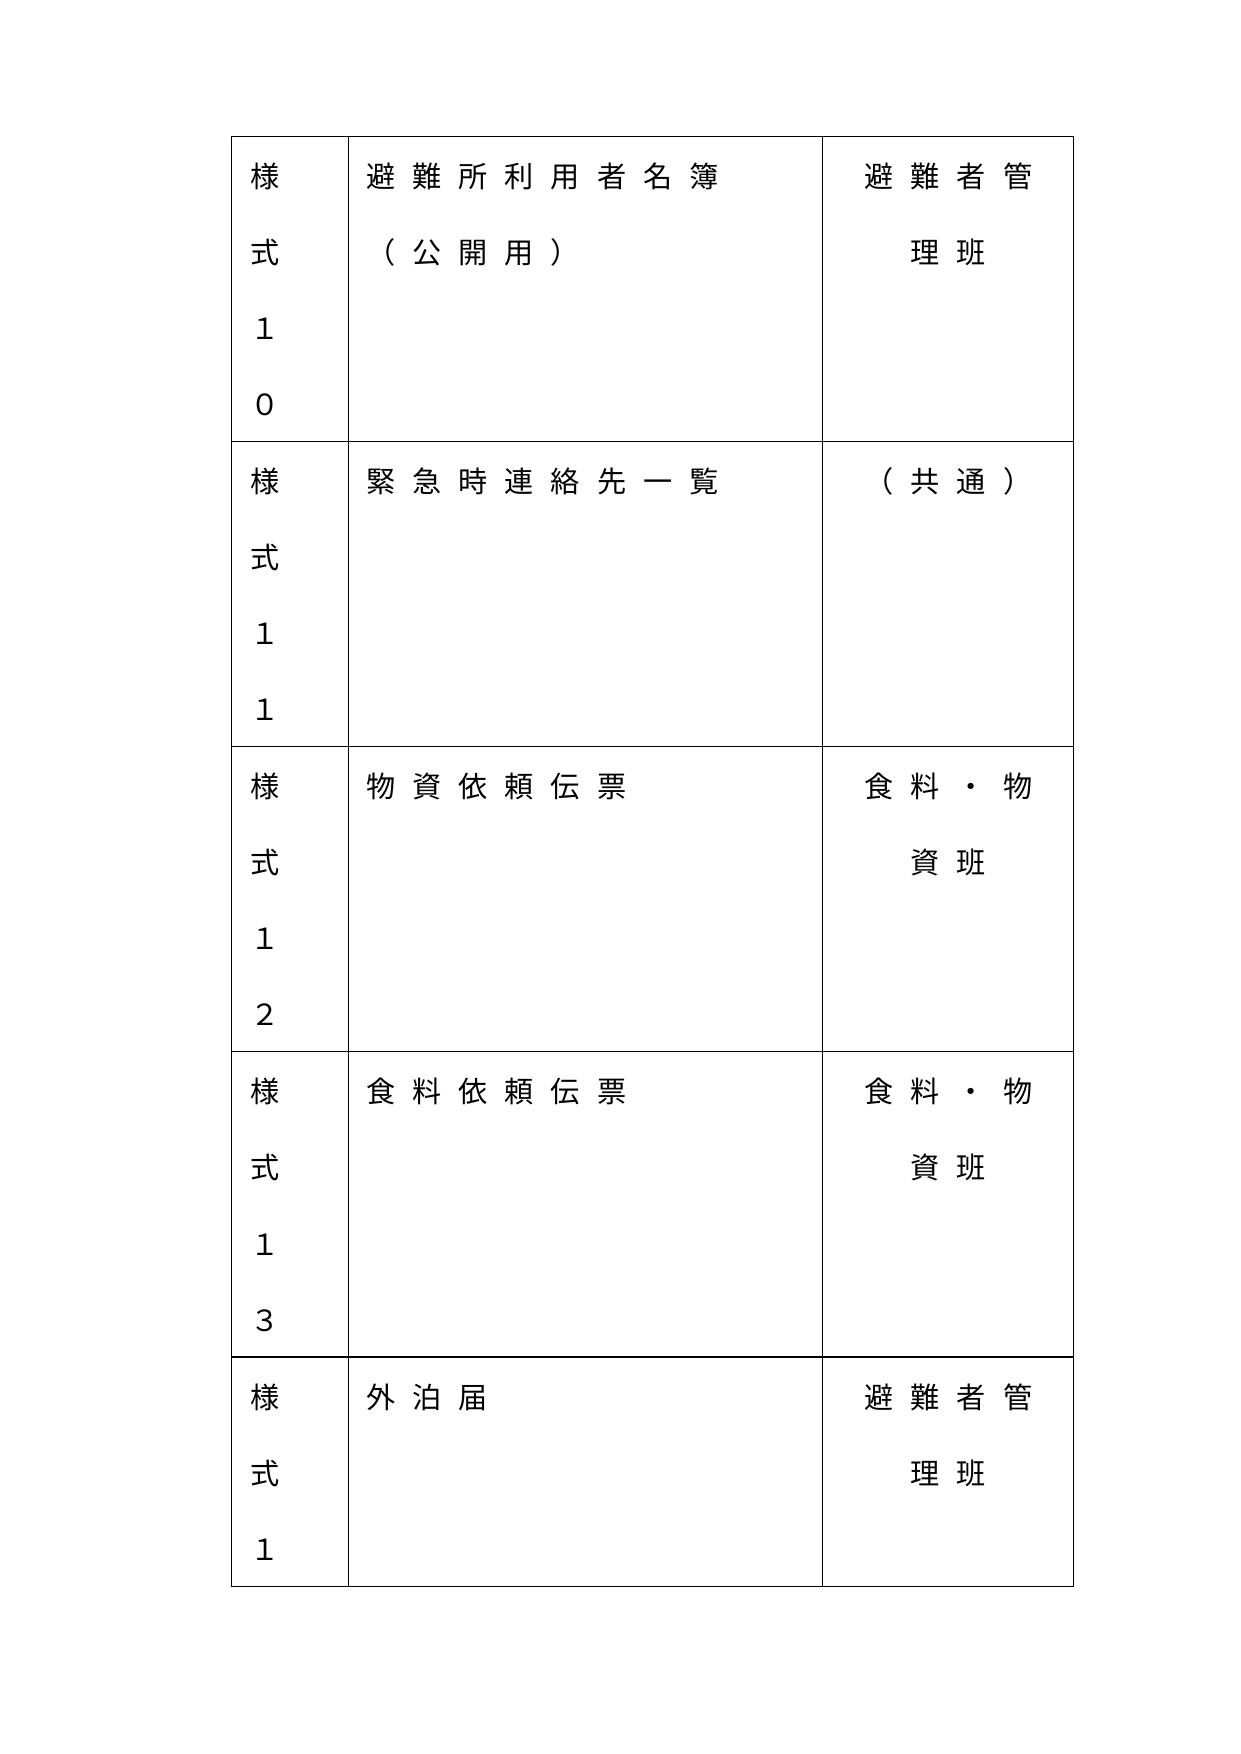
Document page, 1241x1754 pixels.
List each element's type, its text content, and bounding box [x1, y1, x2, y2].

table_cell 外泊届 [349, 1358, 822, 1586]
table_cell 食料依頼伝票 [349, 1052, 822, 1356]
table_cell 様式１４ [232, 1358, 348, 1586]
table_cell 避難者管理班 [823, 1358, 1073, 1586]
table_cell 物資依頼伝票 [349, 747, 822, 1051]
table_cell 食料・物資班 [823, 1052, 1073, 1356]
table_cell 緊急時連絡先一覧 [349, 442, 822, 746]
table_cell 様式１２ [232, 747, 348, 1051]
table_cell 食料・物資班 [823, 747, 1073, 1051]
table_cell 様式１３ [232, 1052, 348, 1356]
table_cell 様式１０ [232, 137, 348, 441]
table_cell 避難所利用者名簿（公開用） [349, 137, 822, 441]
table_cell 様式１１ [232, 442, 348, 746]
table_cell 避難者管理班 [823, 137, 1073, 441]
table_cell （共通） [823, 442, 1073, 746]
